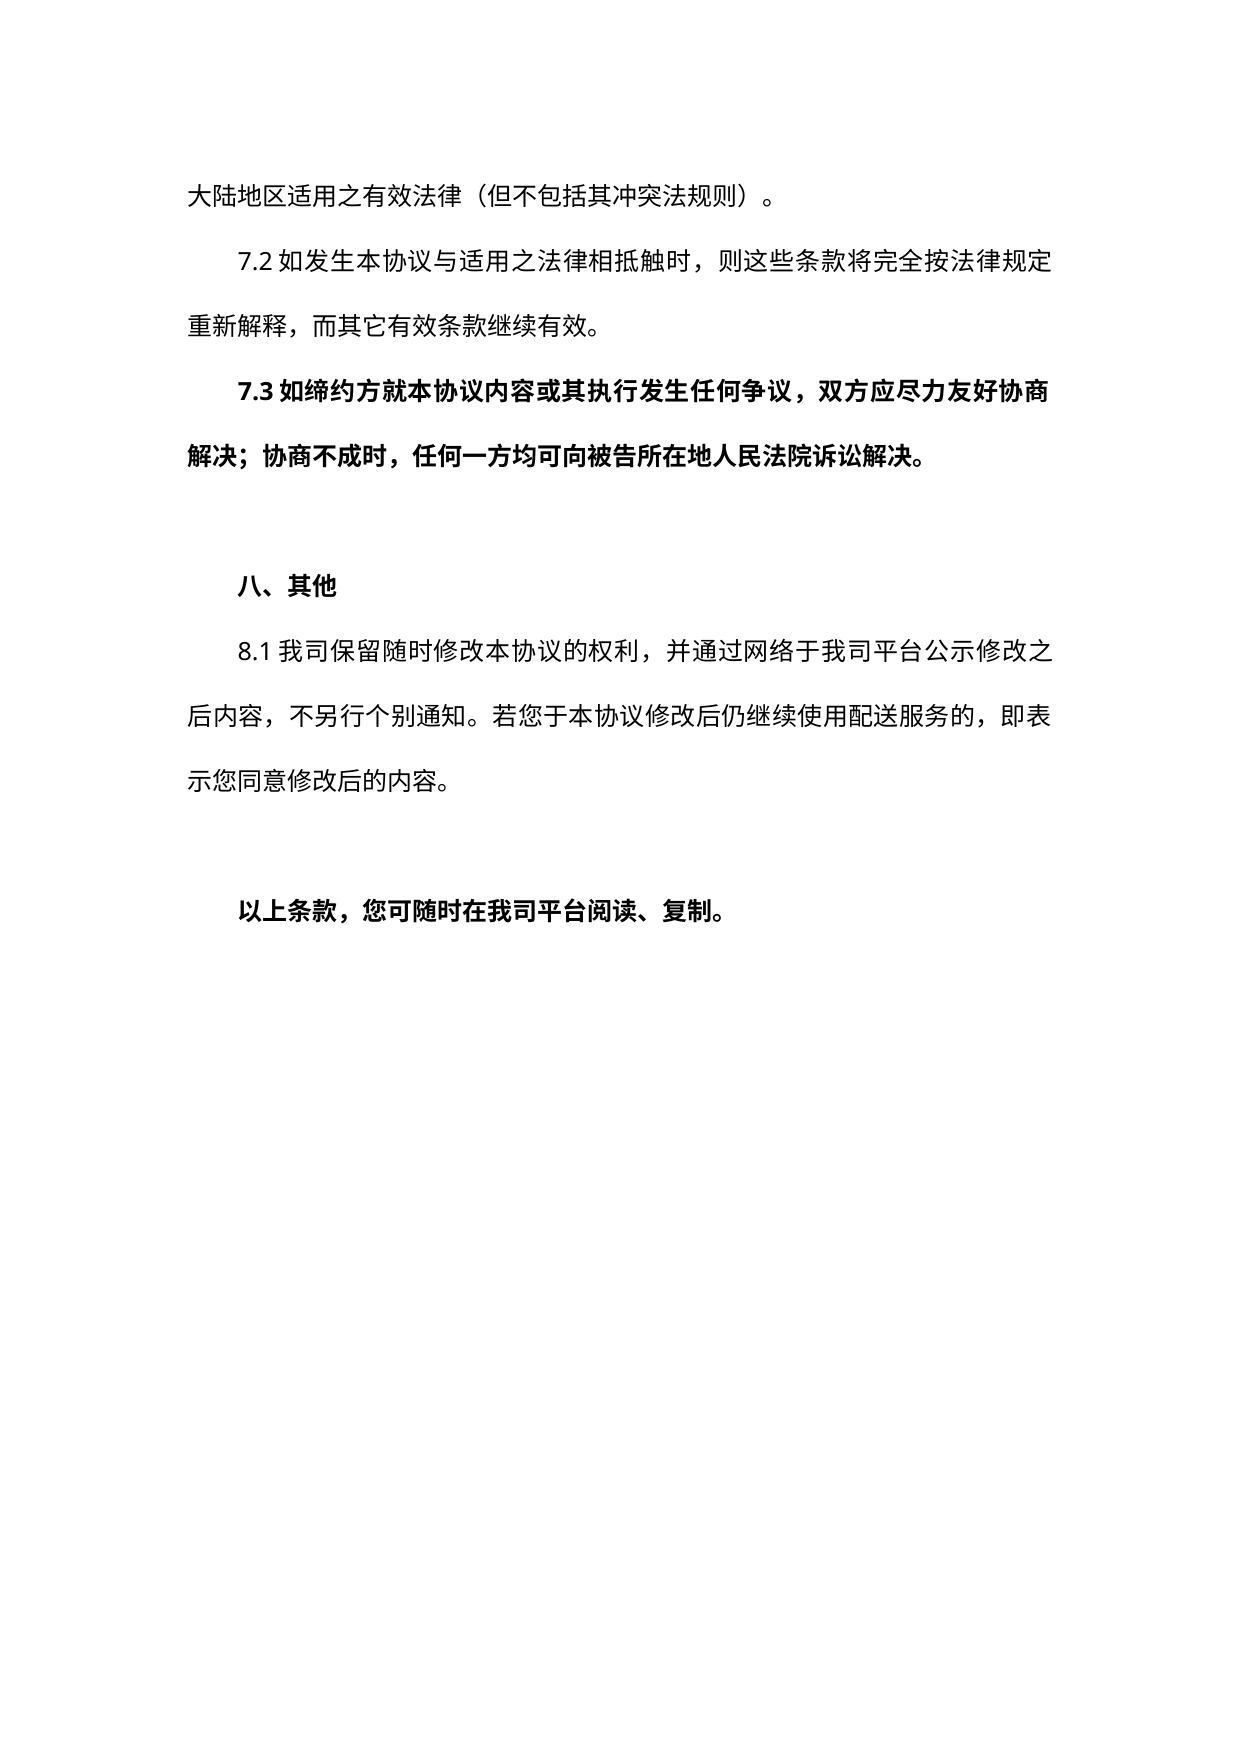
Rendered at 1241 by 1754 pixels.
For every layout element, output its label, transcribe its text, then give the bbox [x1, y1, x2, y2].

text 以上条款，您可随时在我司平台阅读、复制。 [187, 877, 1053, 942]
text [187, 162, 1053, 227]
text 7.2如发生本协议与适用之法律相抵触时，则这些条款将完全按法律规定重新解释，而其它有效条款继续有效。 [187, 227, 1053, 357]
text 7.3如缔约方就本协议内容或其执行发生任何争议，双方应尽力友好协商解决；协商不成时，任何一方均可向被告所在地人民法院诉讼解决。 [187, 357, 1053, 487]
text 8.1我司保留随时修改本协议的权利，并通过网络于我司平台公示修改之后内容，不另行个别通知。若您于本协议修改后仍继续使用配送服务的，即表示您同意修改后的内容。 [187, 617, 1053, 812]
text 八、其他 [187, 552, 1053, 617]
